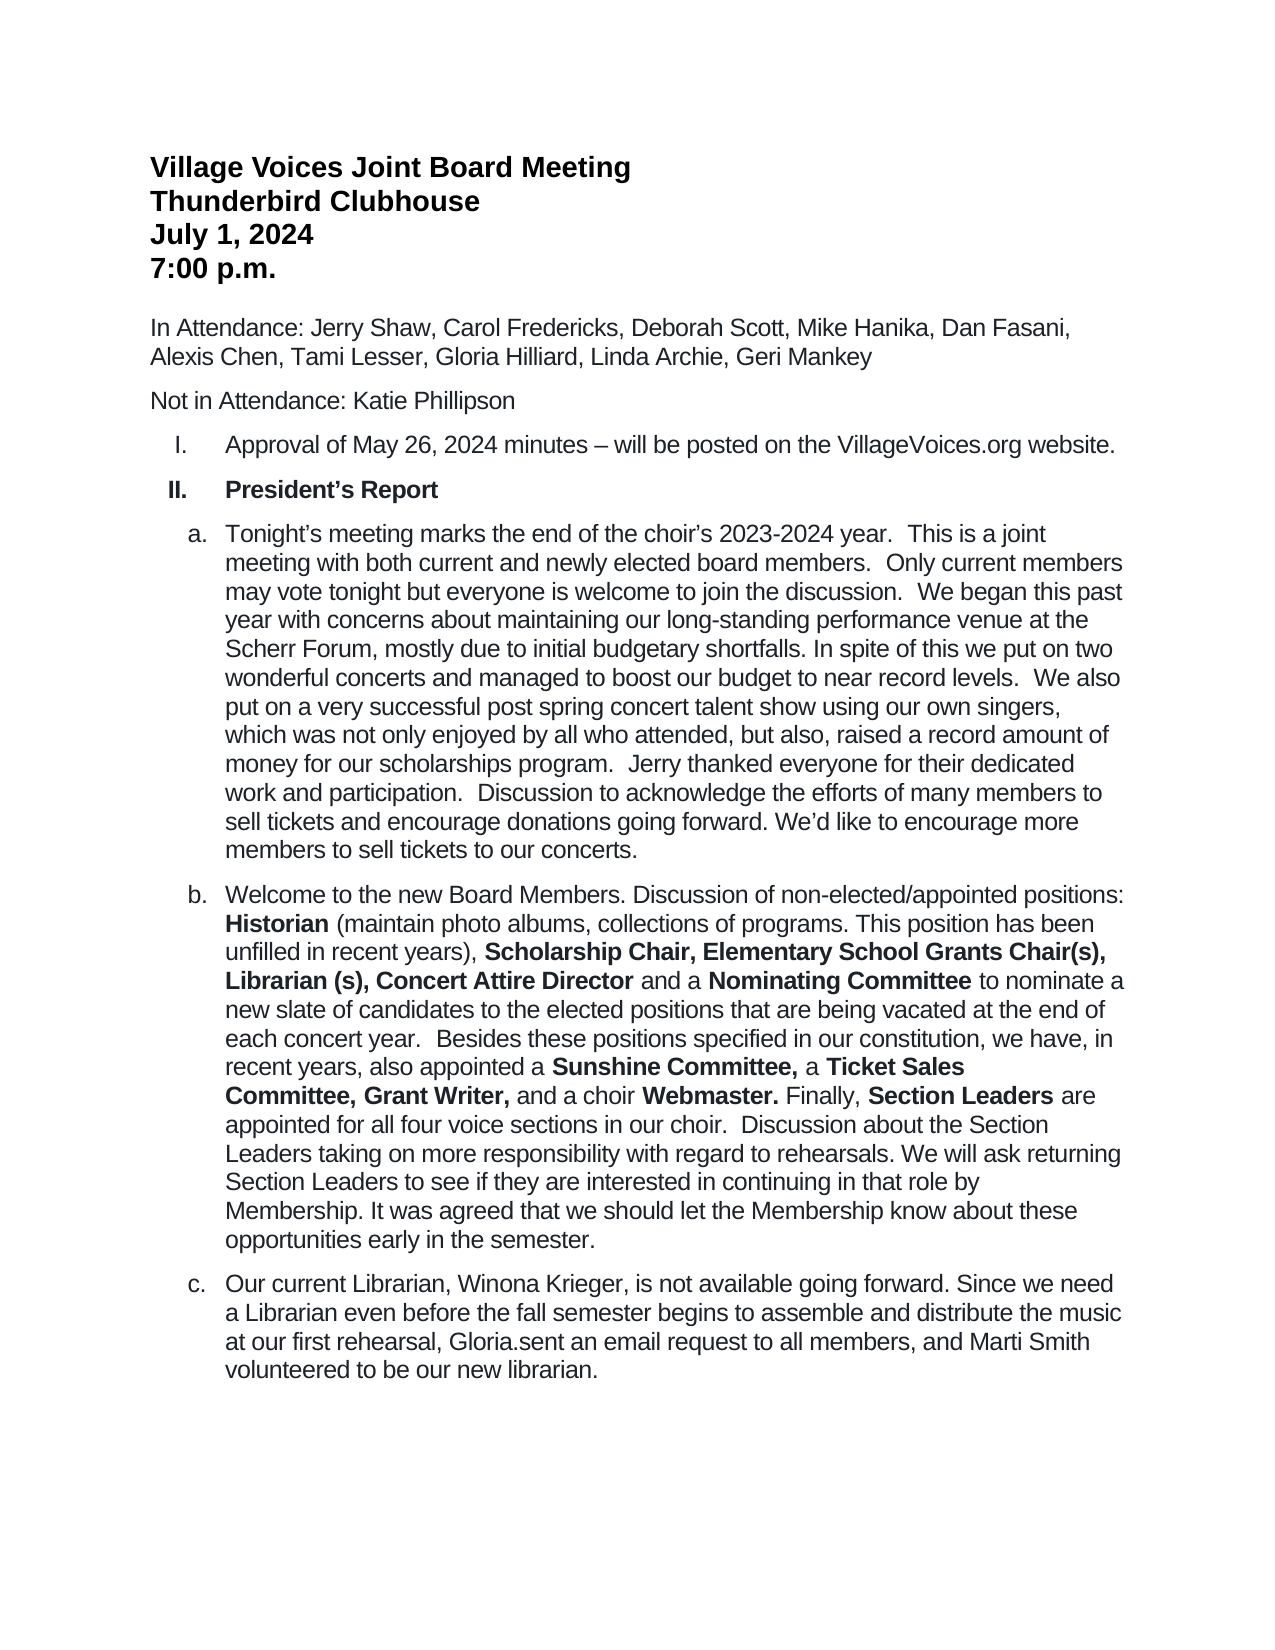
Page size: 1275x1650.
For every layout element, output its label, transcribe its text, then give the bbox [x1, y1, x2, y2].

list Our current Librarian, Winona Krieger, is not available going forward. Since we need a Librarian even before the fall semester begins to assemble and distribute the music at our first rehearsal, Gloria.sent an email request to all members, and Marti Smith volunteered to be our new librarian. [187, 1269, 1125, 1384]
text Not in Attendance: Katie Phillipson [150, 386, 1125, 415]
list President’s Report [187, 475, 1125, 503]
text July 1, 2024 [150, 217, 1125, 251]
text In Attendance: Jerry Shaw, Carol Fredericks, Deborah Scott, Mike Hanika, Dan Fasani, Alexis Chen, Tami Lesser, Gloria Hilliard, Linda Archie, Geri Mankey [150, 313, 1125, 370]
text 7:00 p.m. [150, 251, 1125, 284]
list Tonight’s meeting marks the end of the choir’s 2023-2024 year. This is a joint meeting with both current and newly elected board members. Only current members may vote tonight but everyone is welcome to join the discussion. We began this past year with concerns about maintaining our long-standing performance venue at the Scherr Forum, mostly due to initial budgetary shortfalls. In spite of this we put on two wonderful concerts and managed to boost our budget to near record levels. We also put on a very successful post spring concert talent show using our own singers, which was not only enjoyed by all who attended, but also, raised a record amount of money for our scholarships program. Jerry thanked everyone for their dedicated work and participation. Discussion to acknowledge the efforts of many members to sell tickets and encourage donations going forward. We’d like to encourage more members to sell tickets to our concerts. [187, 519, 1125, 864]
list Welcome to the new Board Members. Discussion of non-elected/appointed positions: Historian (maintain photo albums, collections of programs. This position has been unfilled in recent years), Scholarship Chair, Elementary School Grants Chair(s), Librarian (s), Concert Attire Director and a Nominating Committee to nominate a new slate of candidates to the elected positions that are being vacated at the end of each concert year. Besides these positions specified in our constitution, we have, in recent years, also appointed a Sunshine Committee, a Ticket Sales Committee, Grant Writer, and a choir Webmaster. Finally, Section Leaders are appointed for all four voice sections in our choir. Discussion about the Section Leaders taking on more responsibility with regard to rehearsals. We will ask returning Section Leaders to see if they are interested in continuing in that role by Membership. It was agreed that we should let the Membership know about these opportunities early in the semester. [187, 880, 1125, 1253]
list Approval of May 26, 2024 minutes – will be posted on the VillageVoices.org website. [187, 430, 1125, 459]
text Village Voices Joint Board Meeting [150, 150, 1125, 183]
text Thunderbird Clubhouse [150, 183, 1125, 217]
